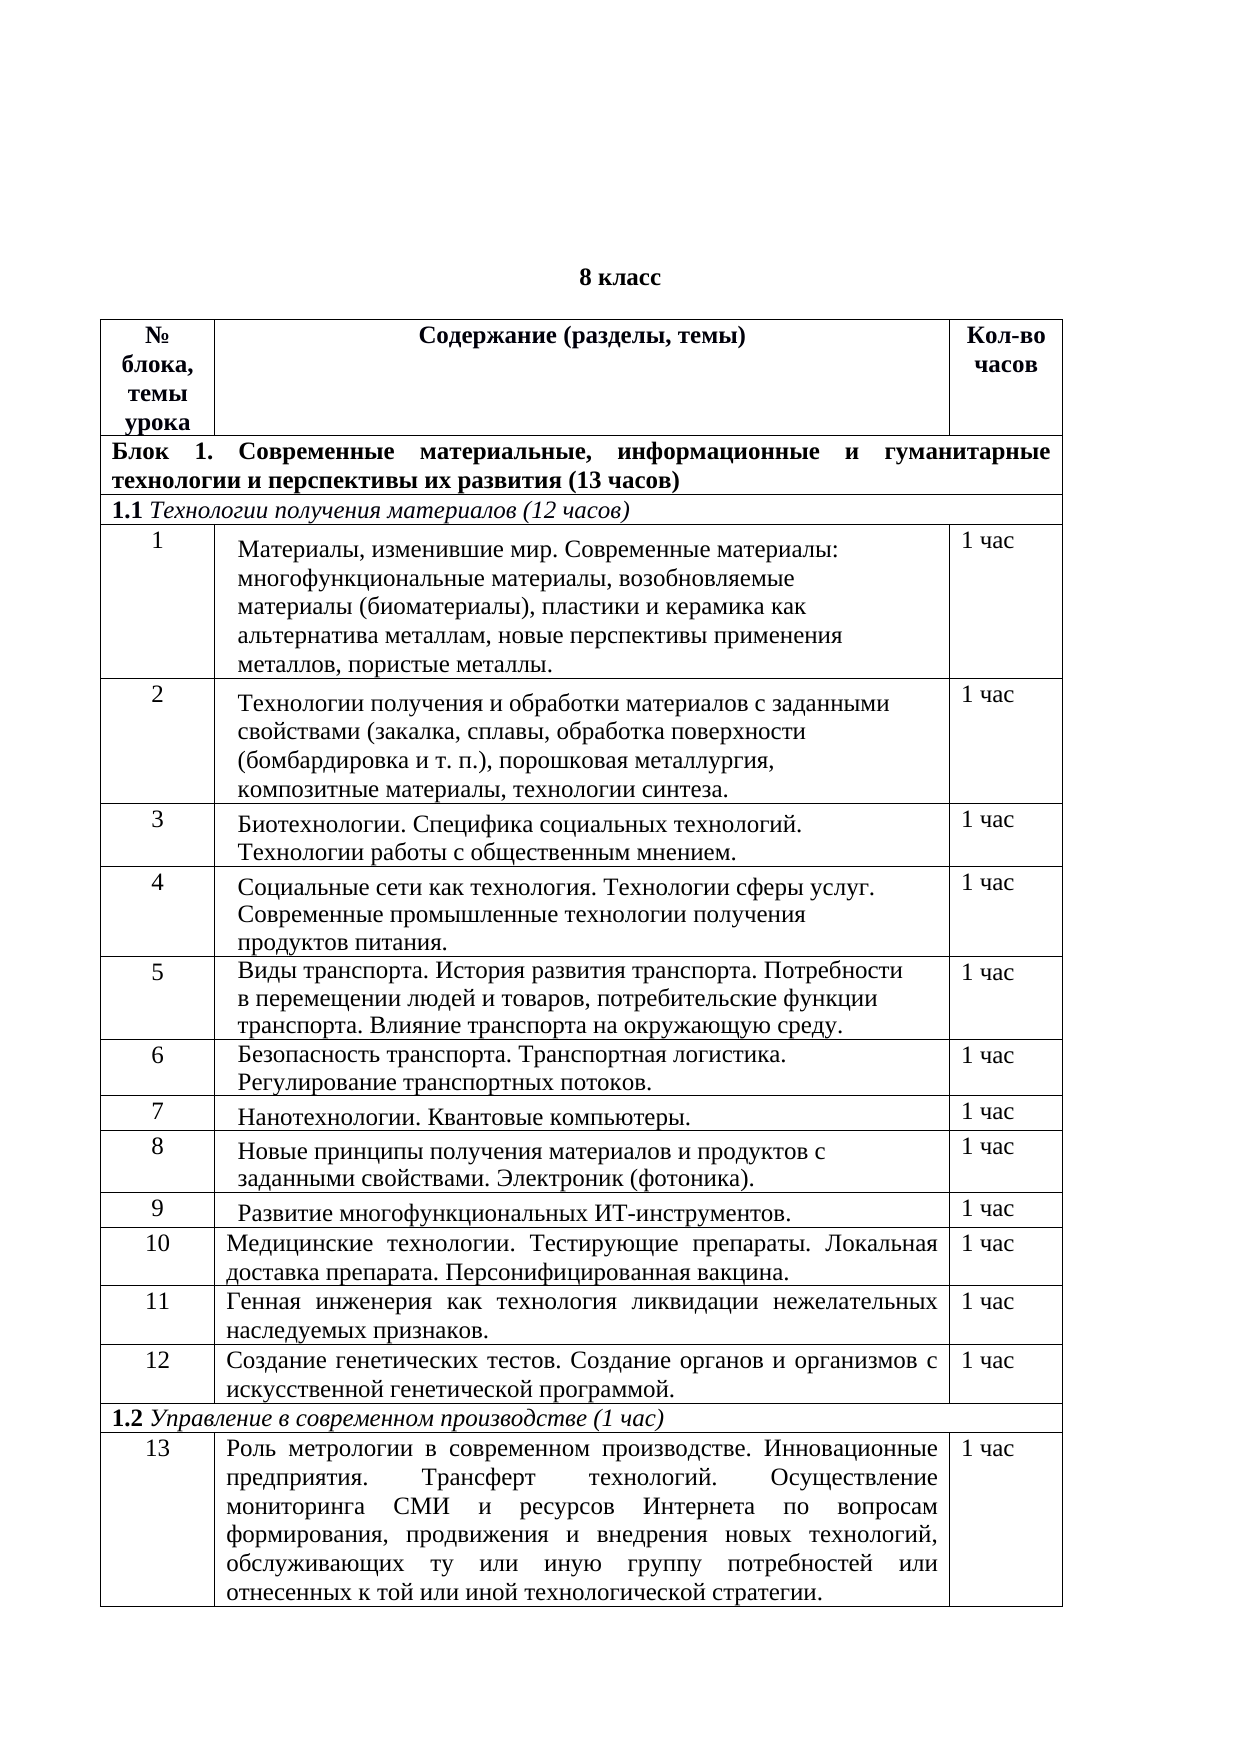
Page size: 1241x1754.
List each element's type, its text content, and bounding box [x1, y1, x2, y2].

table_cell Медицинские технологии. Тестирующие препараты. Локальная доставка препарата. Персонифицированная вакцина. [215, 1228, 949, 1285]
text 8 класс [88, 262, 1152, 291]
table_cell Технологии получения и обработки материалов с заданными свойствами (закалка, сплавы, обработка поверхности (бомбардировка и т. п.), порошковая металлургия, композитные материалы, технологии синтеза. [215, 679, 949, 803]
table_cell 13 [101, 1433, 214, 1606]
table_cell 1 [101, 525, 214, 678]
table_cell 8 [101, 1131, 214, 1192]
table_cell Материалы, изменившие мир. Современные материалы: многофункциональные материалы, возобновляемые материалы (биоматериалы), пластики и керамика как альтернатива металлам, новые перспективы применения металлов, пористые металлы. [215, 525, 949, 678]
table_cell Новые принципы получения материалов и продуктов с заданными свойствами. Электроник (фотоника). [215, 1131, 949, 1192]
table_cell 1 час [950, 1096, 1062, 1130]
table_cell Роль метрологии в современном производстве. Инновационные предприятия. Трансферт технологий. Осуществление мониторинга СМИ и ресурсов Интернета по вопросам формирования, продвижения и внедрения новых технологий, обслуживающих ту или иную группу потребностей или отнесенных к той или иной технологической стратегии. [215, 1433, 949, 1606]
table_cell 1 час [950, 1193, 1062, 1227]
table_cell 1 час [950, 679, 1062, 803]
table_cell 12 [101, 1345, 214, 1402]
table_cell Генная инженерия как технология ликвидации нежелательных наследуемых признаков. [215, 1286, 949, 1344]
table_cell 1 час [950, 957, 1062, 1039]
table_cell Создание генетических тестов. Создание органов и организмов с искусственной генетической программой. [215, 1345, 949, 1402]
table_cell 1.2 Управление в современном производстве (1 час) [101, 1404, 1062, 1432]
table_cell 4 [101, 867, 214, 956]
table_cell 7 [101, 1096, 214, 1130]
table_cell 11 [101, 1286, 214, 1344]
table_cell Биотехнологии. Специфика социальных технологий. Технологии работы с общественным мнением. [215, 804, 949, 866]
table_cell Виды транспорта. История развития транспорта. Потребности в перемещении людей и товаров, потребительские функции транспорта. Влияние транспорта на окружающую среду. [215, 957, 949, 1039]
table_cell 1 час [950, 525, 1062, 678]
table_cell Блок 1. Современные материальные, информационные и гуманитарные технологии и перспективы их развития (13 часов) [101, 436, 1062, 494]
table_cell 10 [101, 1228, 214, 1285]
table_cell 1 час [950, 804, 1062, 866]
table_cell 1 час [950, 1131, 1062, 1192]
table_cell 6 [101, 1040, 214, 1095]
table_cell 1.1 Технологии получения материалов (12 часов) [101, 495, 1062, 524]
table_cell 3 [101, 804, 214, 866]
table_cell 1 час [950, 1345, 1062, 1402]
table_cell Развитие многофункциональных ИТ-инструментов. [215, 1193, 949, 1227]
table_header Содержание (разделы, темы) [215, 320, 949, 435]
table_cell 1 час [950, 867, 1062, 956]
table_cell Безопасность транспорта. Транспортная логистика. Регулирование транспортных потоков. [215, 1040, 949, 1095]
table_cell 2 [101, 679, 214, 803]
table_cell 1 час [950, 1286, 1062, 1344]
table_cell 1 час [950, 1433, 1062, 1606]
table_cell Социальные сети как технология. Технологии сферы услуг. Современные промышленные технологии получения продуктов питания. [215, 867, 949, 956]
table_cell 1 час [950, 1228, 1062, 1285]
table_header № блока, темы урока [101, 320, 214, 435]
table_cell 1 час [950, 1040, 1062, 1095]
table_header Кол-во часов [950, 320, 1062, 435]
table_cell 5 [101, 957, 214, 1039]
table_cell Нанотехнологии. Квантовые компьютеры. [215, 1096, 949, 1130]
table_cell 9 [101, 1193, 214, 1227]
